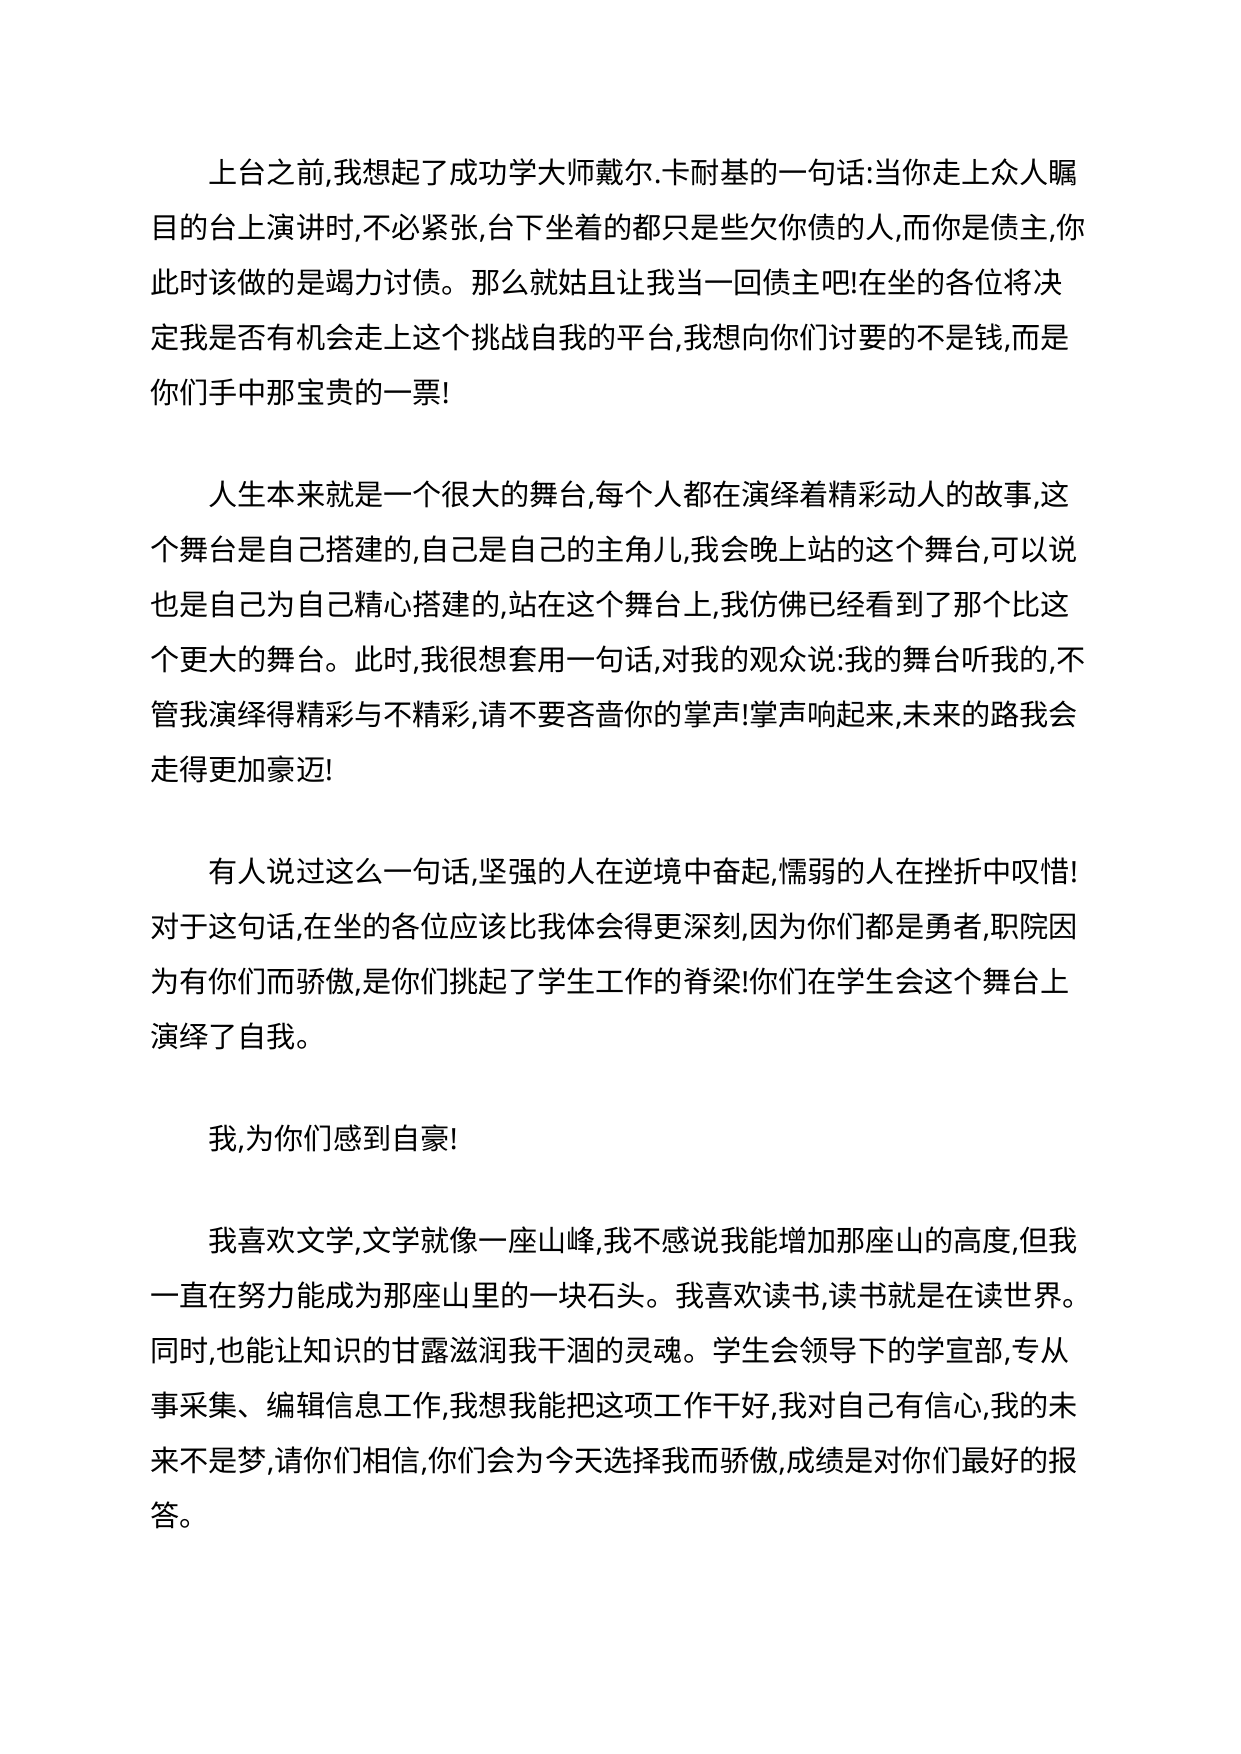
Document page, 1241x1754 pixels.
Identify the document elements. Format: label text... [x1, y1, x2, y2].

text 人生本来就是一个很大的舞台,每个人都在演绎着精彩动人的故事,这个舞台是自己搭建的,自己是自己的主角儿,我会晚上站的这个舞台,可以说也是自己为自己精心搭建的,站在这个舞台上,我仿佛已经看到了那个比这个更大的舞台。此时,我很想套用一句话,对我的观众说:我的舞台听我的,不管我演绎得精彩与不精彩,请不要吝啬你的掌声!掌声响起来,未来的路我会走得更加豪迈! [150, 472, 1090, 789]
text 我喜欢文学,文学就像一座山峰,我不感说我能增加那座山的高度,但我一直在努力能成为那座山里的一块石头。我喜欢读书,读书就是在读世界。同时,也能让知识的甘露滋润我干涸的灵魂。学生会领导下的学宣部,专从事采集、编辑信息工作,我想我能把这项工作干好,我对自己有信心,我的未来不是梦,请你们相信,你们会为今天选择我而骄傲,成绩是对你们最好的报答。 [150, 1218, 1090, 1535]
text 有人说过这么一句话,坚强的人在逆境中奋起,懦弱的人在挫折中叹惜!对于这句话,在坐的各位应该比我体会得更深刻,因为你们都是勇者,职院因为有你们而骄傲,是你们挑起了学生工作的脊梁!你们在学生会这个舞台上演绎了自我。 [150, 849, 1090, 1056]
text 我,为你们感到自豪! [150, 1116, 1090, 1158]
text 上台之前,我想起了成功学大师戴尔.卡耐基的一句话:当你走上众人瞩目的台上演讲时,不必紧张,台下坐着的都只是些欠你债的人,而你是债主,你此时该做的是竭力讨债。那么就姑且让我当一回债主吧!在坐的各位将决定我是否有机会走上这个挑战自我的平台,我想向你们讨要的不是钱,而是你们手中那宝贵的一票! [150, 150, 1090, 412]
